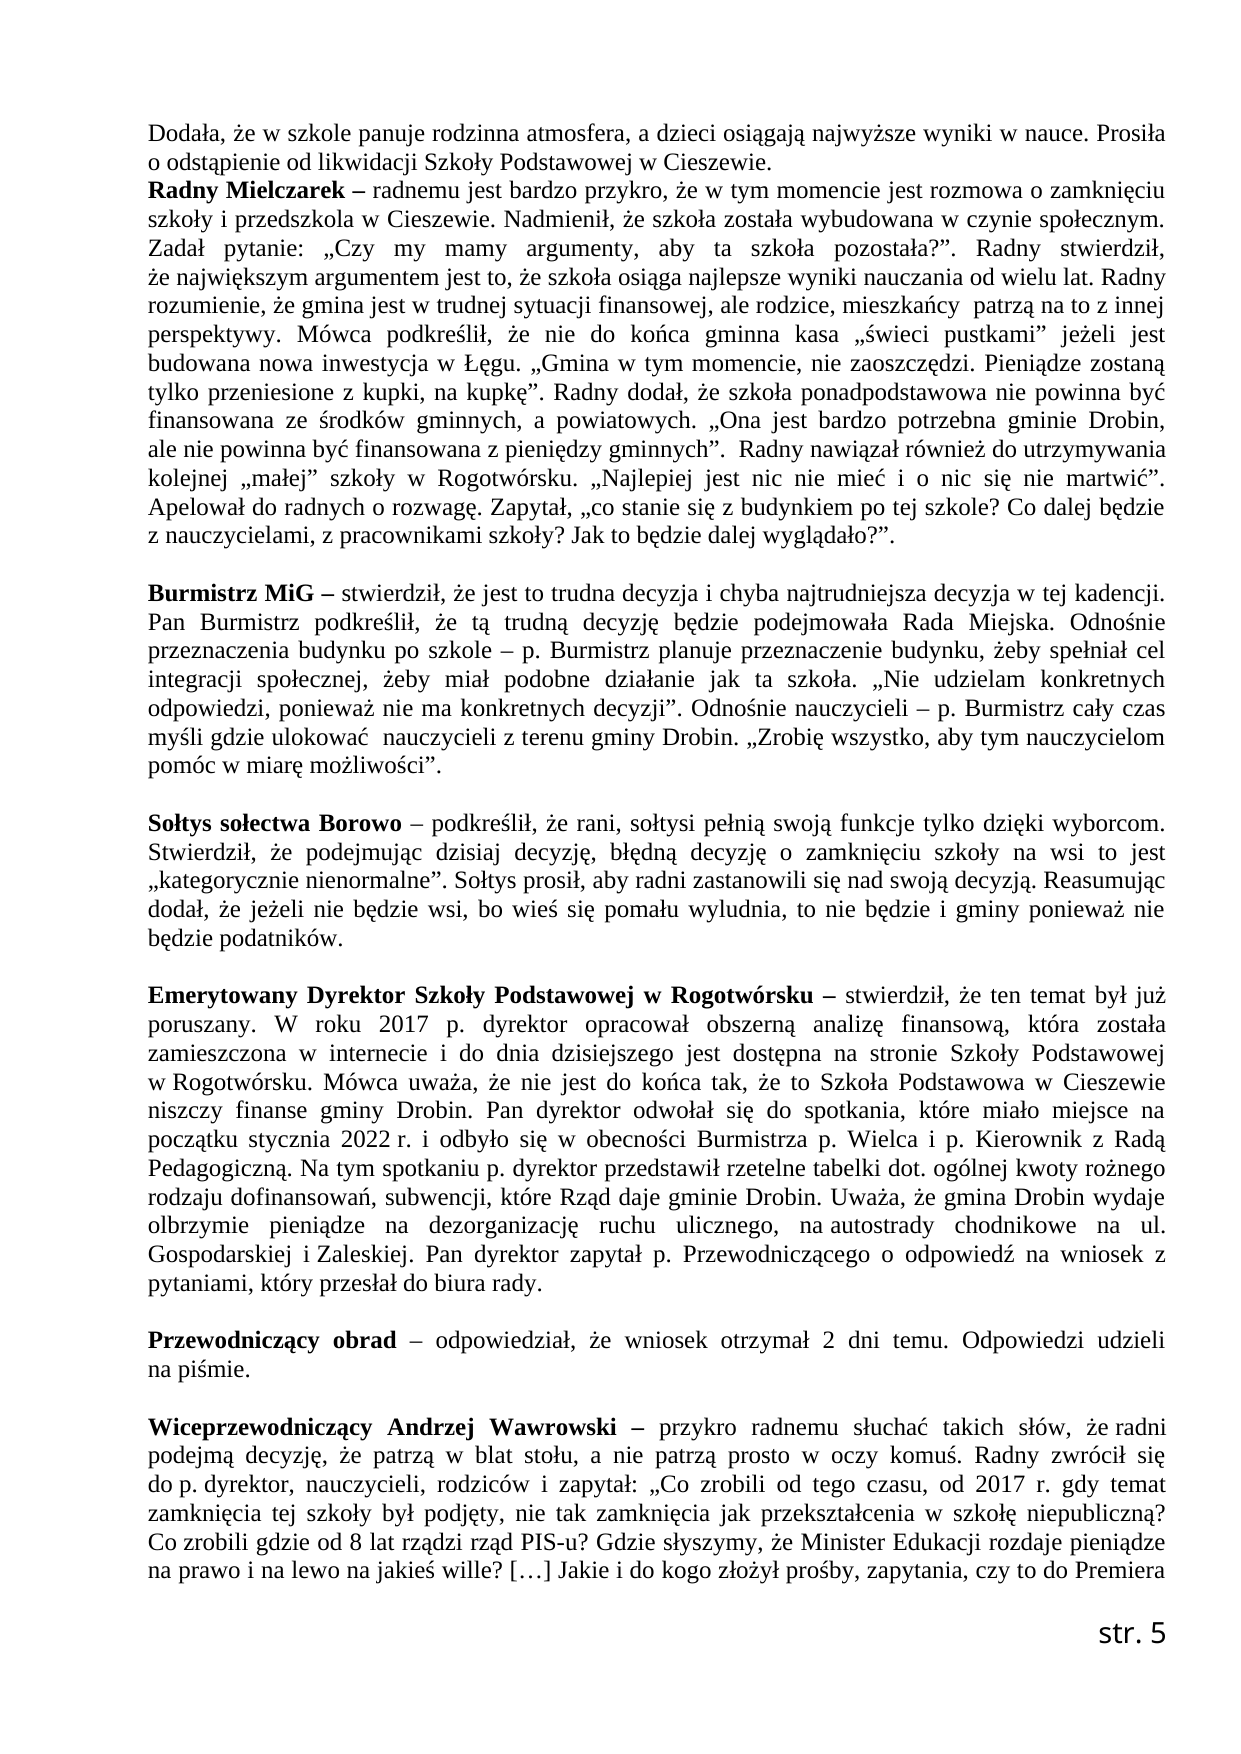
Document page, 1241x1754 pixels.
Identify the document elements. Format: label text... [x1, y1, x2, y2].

text Burmistrz MiG – stwierdził, że jest to trudna decyzja i chyba najtrudniejsza decyzja w tej kadencji. Pan Burmistrz podkreślił, że tą trudną decyzję będzie podejmowała Rada Miejska. Odnośnie przeznaczenia budynku po szkole – p. Burmistrz planuje przeznaczenie budynku, żeby spełniał cel integracji społecznej, żeby miał podobne działanie jak ta szkoła. „Nie udzielam konkretnych odpowiedzi, ponieważ nie ma konkretnych decyzji”. Odnośnie nauczycieli – p. Burmistrz cały czas myśli gdzie ulokować nauczycieli z terenu gminy Drobin. „Zrobię wszystko, aby tym nauczycielom pomóc w miarę możliwości”. [148, 578, 1167, 779]
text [148, 118, 1167, 176]
text Przewodniczący obrad – odpowiedział, że wniosek otrzymał 2 dni temu. Odpowiedzi udzieli na piśmie. [148, 1326, 1167, 1383]
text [148, 1412, 1167, 1584]
text Sołtys sołectwa Borowo – podkreślił, że rani, sołtysi pełnią swoją funkcje tylko dzięki wyborcom. Stwierdził, że podejmując dzisiaj decyzję, błędną decyzję o zamknięciu szkoły na wsi to jest „kategorycznie nienormalne”. Sołtys prosił, aby radni zastanowili się nad swoją decyzją. Reasumując dodał, że jeżeli nie będzie wsi, bo wieś się pomału wyludnia, to nie będzie i gminy ponieważ nie będzie podatników. [148, 808, 1167, 952]
text Emerytowany Dyrektor Szkoły Podstawowej w Rogotwórsku – stwierdził, że ten temat był już poruszany. W roku 2017 p. dyrektor opracował obszerną analizę finansową, która została zamieszczona w internecie i do dnia dzisiejszego jest dostępna na stronie Szkoły Podstawowej w Rogotwórsku. Mówca uważa, że nie jest do końca tak, że to Szkoła Podstawowa w Cieszewie niszczy finanse gminy Drobin. Pan dyrektor odwołał się do spotkania, które miało miejsce na początku stycznia 2022 r. i odbyło się w obecności Burmistrza p. Wielca i p. Kierownik z Radą Pedagogiczną. Na tym spotkaniu p. dyrektor przedstawił rzetelne tabelki dot. ogólnej kwoty rożnego rodzaju dofinansowań, subwencji, które Rząd daje gminie Drobin. Uważa, że gmina Drobin wydaje olbrzymie pieniądze na dezorganizację ruchu ulicznego, na autostrady chodnikowe na ul. Gospodarskiej i Zaleskiej. Pan dyrektor zapytał p. Przewodniczącego o odpowiedź na wniosek z pytaniami, który przesłał do biura rady. [148, 981, 1167, 1297]
text Radny Mielczarek – radnemu jest bardzo przykro, że w tym momencie jest rozmowa o zamknięciu szkoły i przedszkola w Cieszewie. Nadmienił, że szkoła została wybudowana w czynie społecznym. Zadał pytanie: „Czy my mamy argumenty, aby ta szkoła pozostała?”. Radny stwierdził, że największym argumentem jest to, że szkoła osiąga najlepsze wyniki nauczania od wielu lat. Radny rozumienie, że gmina jest w trudnej sytuacji finansowej, ale rodzice, mieszkańcy patrzą na to z innej perspektywy. Mówca podkreślił, że nie do końca gminna kasa „świeci pustkami” jeżeli jest budowana nowa inwestycja w Łęgu. „Gmina w tym momencie, nie zaoszczędzi. Pieniądze zostaną tylko przeniesione z kupki, na kupkę”. Radny dodał, że szkoła ponadpodstawowa nie powinna być finansowana ze środków gminnych, a powiatowych. „Ona jest bardzo potrzebna gminie Drobin, ale nie powinna być finansowana z pieniędzy gminnych”. Radny nawiązał również do utrzymywania kolejnej „małej” szkoły w Rogotwórsku. „Najlepiej jest nic nie mieć i o nic się nie martwić”. Apelował do radnych o rozwagę. Zapytał, „co stanie się z budynkiem po tej szkole? Co dalej będzie z nauczycielami, z pracownikami szkoły? Jak to będzie dalej wyglądało?”. [148, 176, 1167, 549]
